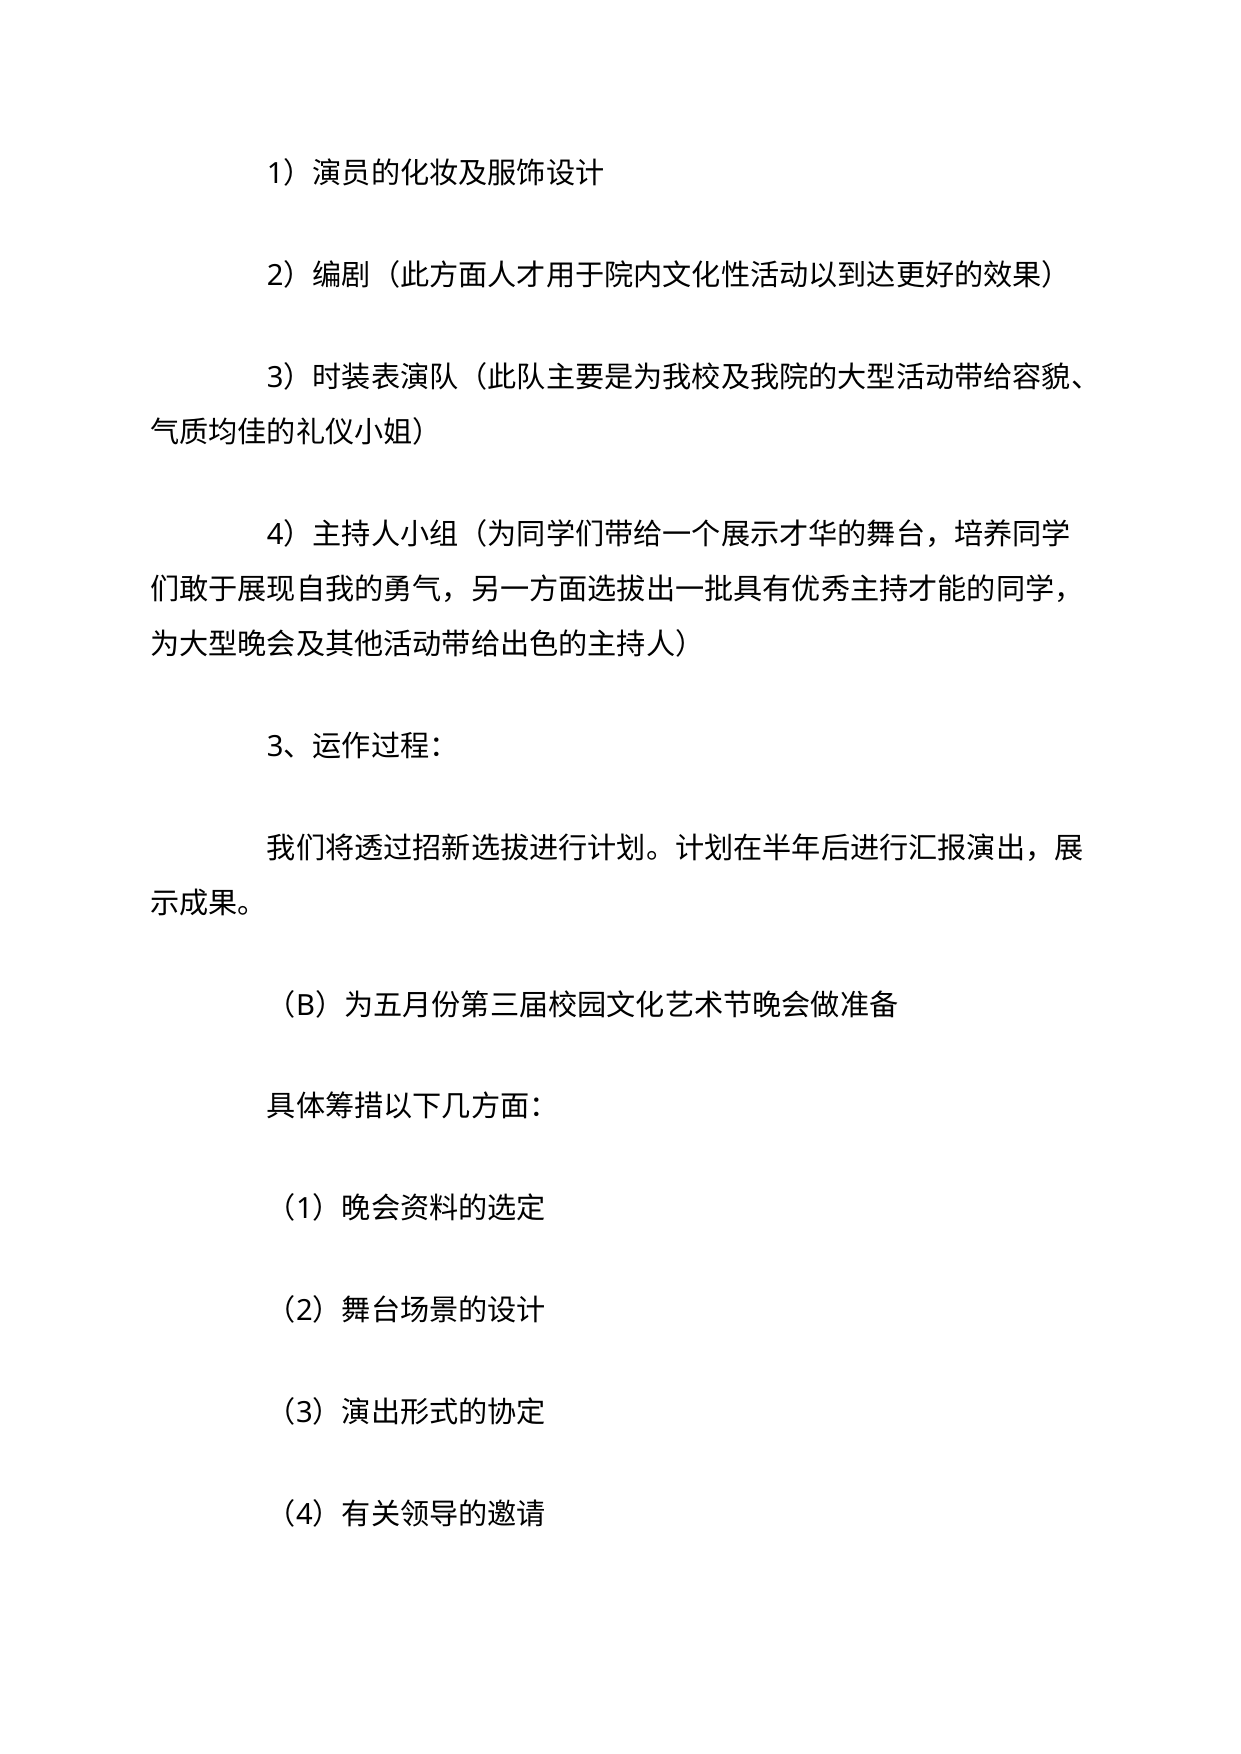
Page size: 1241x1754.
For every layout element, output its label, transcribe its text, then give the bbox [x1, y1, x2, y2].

text （2）舞台场景的设计 [150, 1287, 1090, 1329]
text 3）时装表演队（此队主要是为我校及我院的大型活动带给容貌、气质均佳的礼仪小姐） [150, 354, 1090, 451]
text （1）晚会资料的选定 [150, 1185, 1090, 1227]
text 具体筹措以下几方面： [150, 1083, 1090, 1125]
text 2）编剧（此方面人才用于院内文化性活动以到达更好的效果） [150, 252, 1090, 294]
text （4）有关领导的邀请 [150, 1491, 1090, 1533]
text 4）主持人小组（为同学们带给一个展示才华的舞台，培养同学们敢于展现自我的勇气，另一方面选拔出一批具有优秀主持才能的同学，为大型晚会及其他活动带给出色的主持人） [150, 511, 1090, 663]
text 我们将透过招新选拔进行计划。计划在半年后进行汇报演出，展示成果。 [150, 824, 1090, 922]
text 1）演员的化妆及服饰设计 [150, 150, 1090, 192]
text 3、运作过程： [150, 722, 1090, 765]
text （3）演出形式的协定 [150, 1389, 1090, 1431]
text （B）为五月份第三届校园文化艺术节晚会做准备 [150, 981, 1090, 1023]
